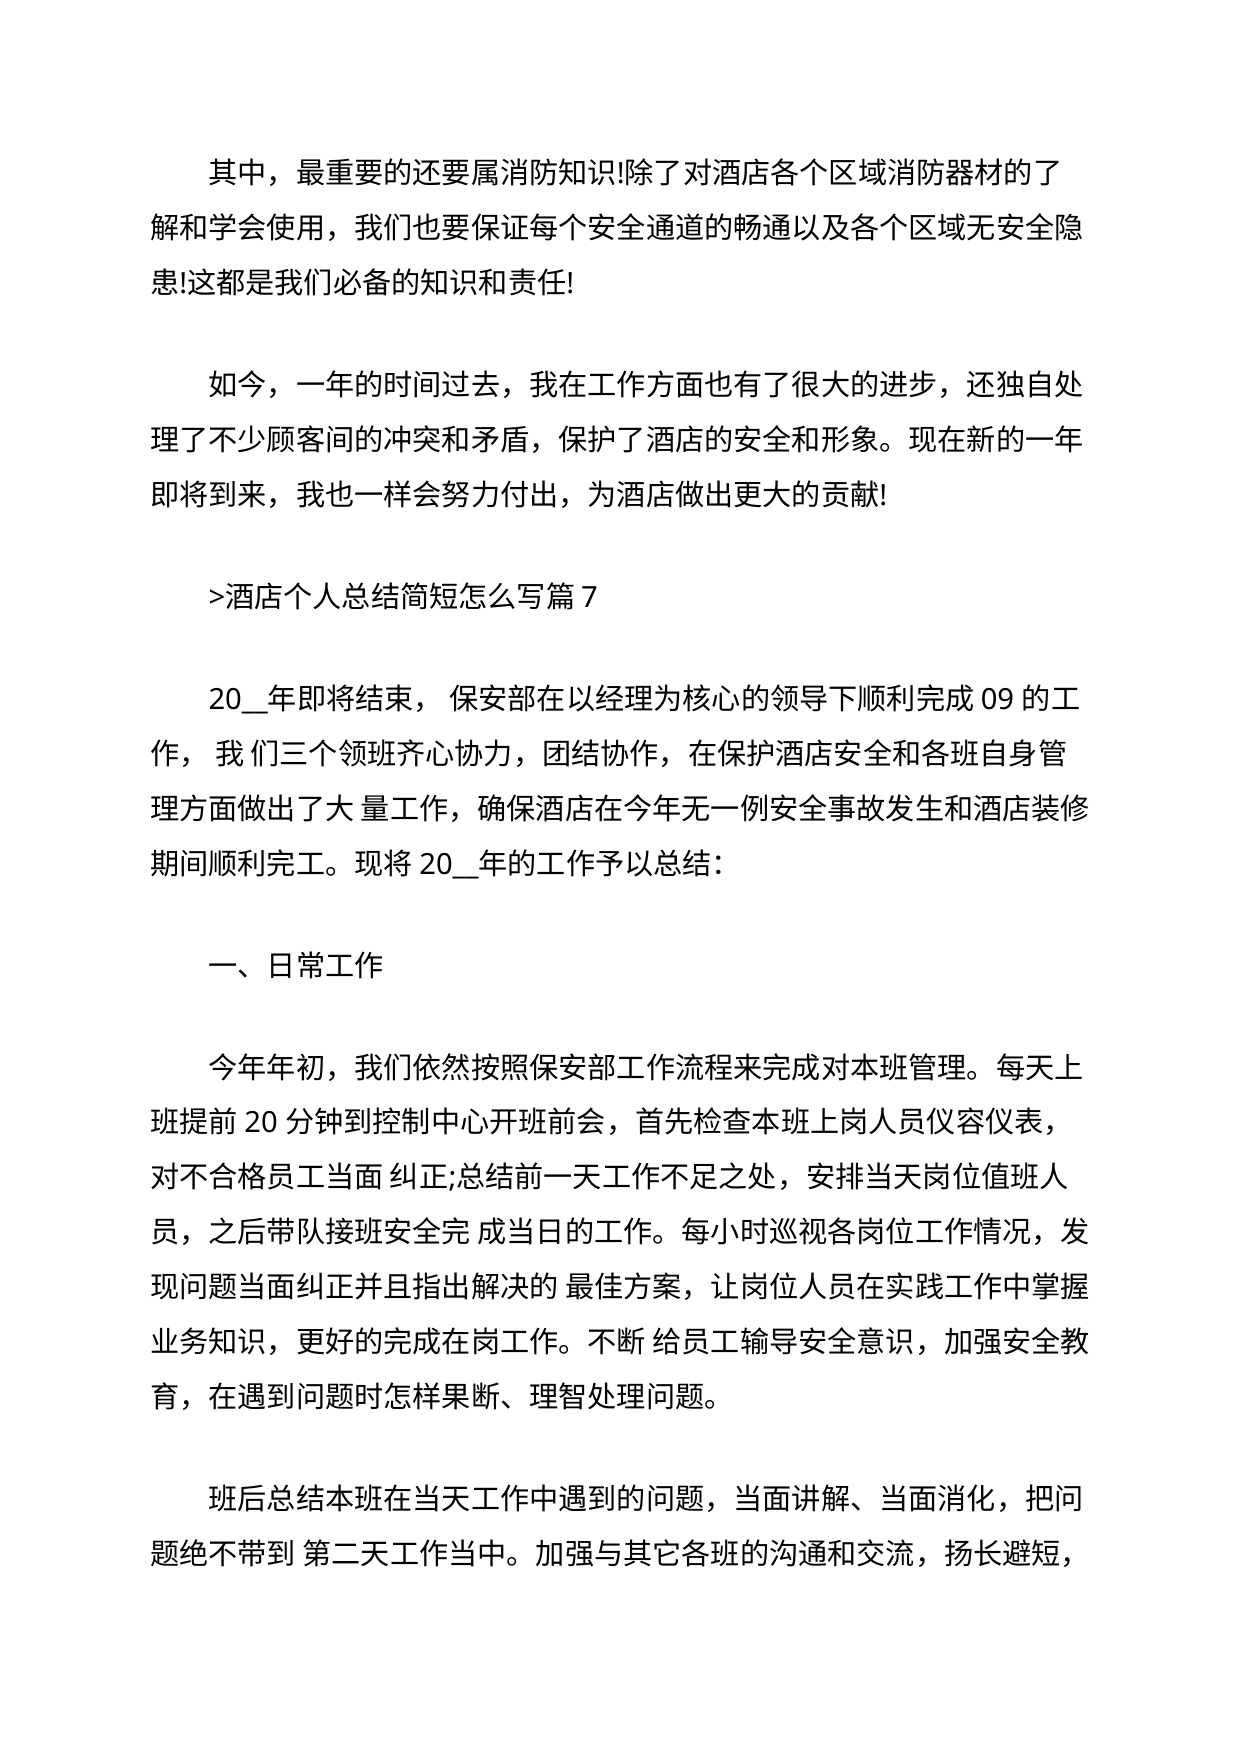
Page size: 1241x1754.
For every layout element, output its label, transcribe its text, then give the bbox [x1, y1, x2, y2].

text 如今，一年的时间过去，我在工作方面也有了很大的进步，还独自处理了不少顾客间的冲突和矛盾，保护了酒店的安全和形象。现在新的一年即将到来，我也一样会努力付出，为酒店做出更大的贡献! [150, 362, 1090, 514]
text 其中，最重要的还要属消防知识!除了对酒店各个区域消防器材的了解和学会使用，我们也要保证每个安全通道的畅通以及各个区域无安全隐患!这都是我们必备的知识和责任! [150, 150, 1090, 302]
text 一、日常工作 [150, 942, 1090, 985]
text 20__年即将结束， 保安部在以经理为核心的领导下顺利完成 09 的工作， 我 们三个领班齐心协力，团结协作，在保护酒店安全和各班自身管理方面做出了大 量工作，确保酒店在今年无一例安全事故发生和酒店装修期间顺利完工。现将 20__年的工作予以总结： [150, 676, 1090, 883]
text 今年年初，我们依然按照保安部工作流程来完成对本班管理。每天上班提前 20 分钟到控制中心开班前会，首先检查本班上岗人员仪容仪表，对不合格员工当面 纠正;总结前一天工作不足之处，安排当天岗位值班人员，之后带队接班安全完 成当日的工作。每小时巡视各岗位工作情况，发现问题当面纠正并且指出解决的 最佳方案，让岗位人员在实践工作中掌握业务知识，更好的完成在岗工作。不断 给员工输导安全意识，加强安全教育，在遇到问题时怎样果断、理智处理问题。 [150, 1044, 1090, 1416]
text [150, 1476, 1090, 1573]
text >酒店个人总结简短怎么写篇7 [150, 574, 1090, 616]
